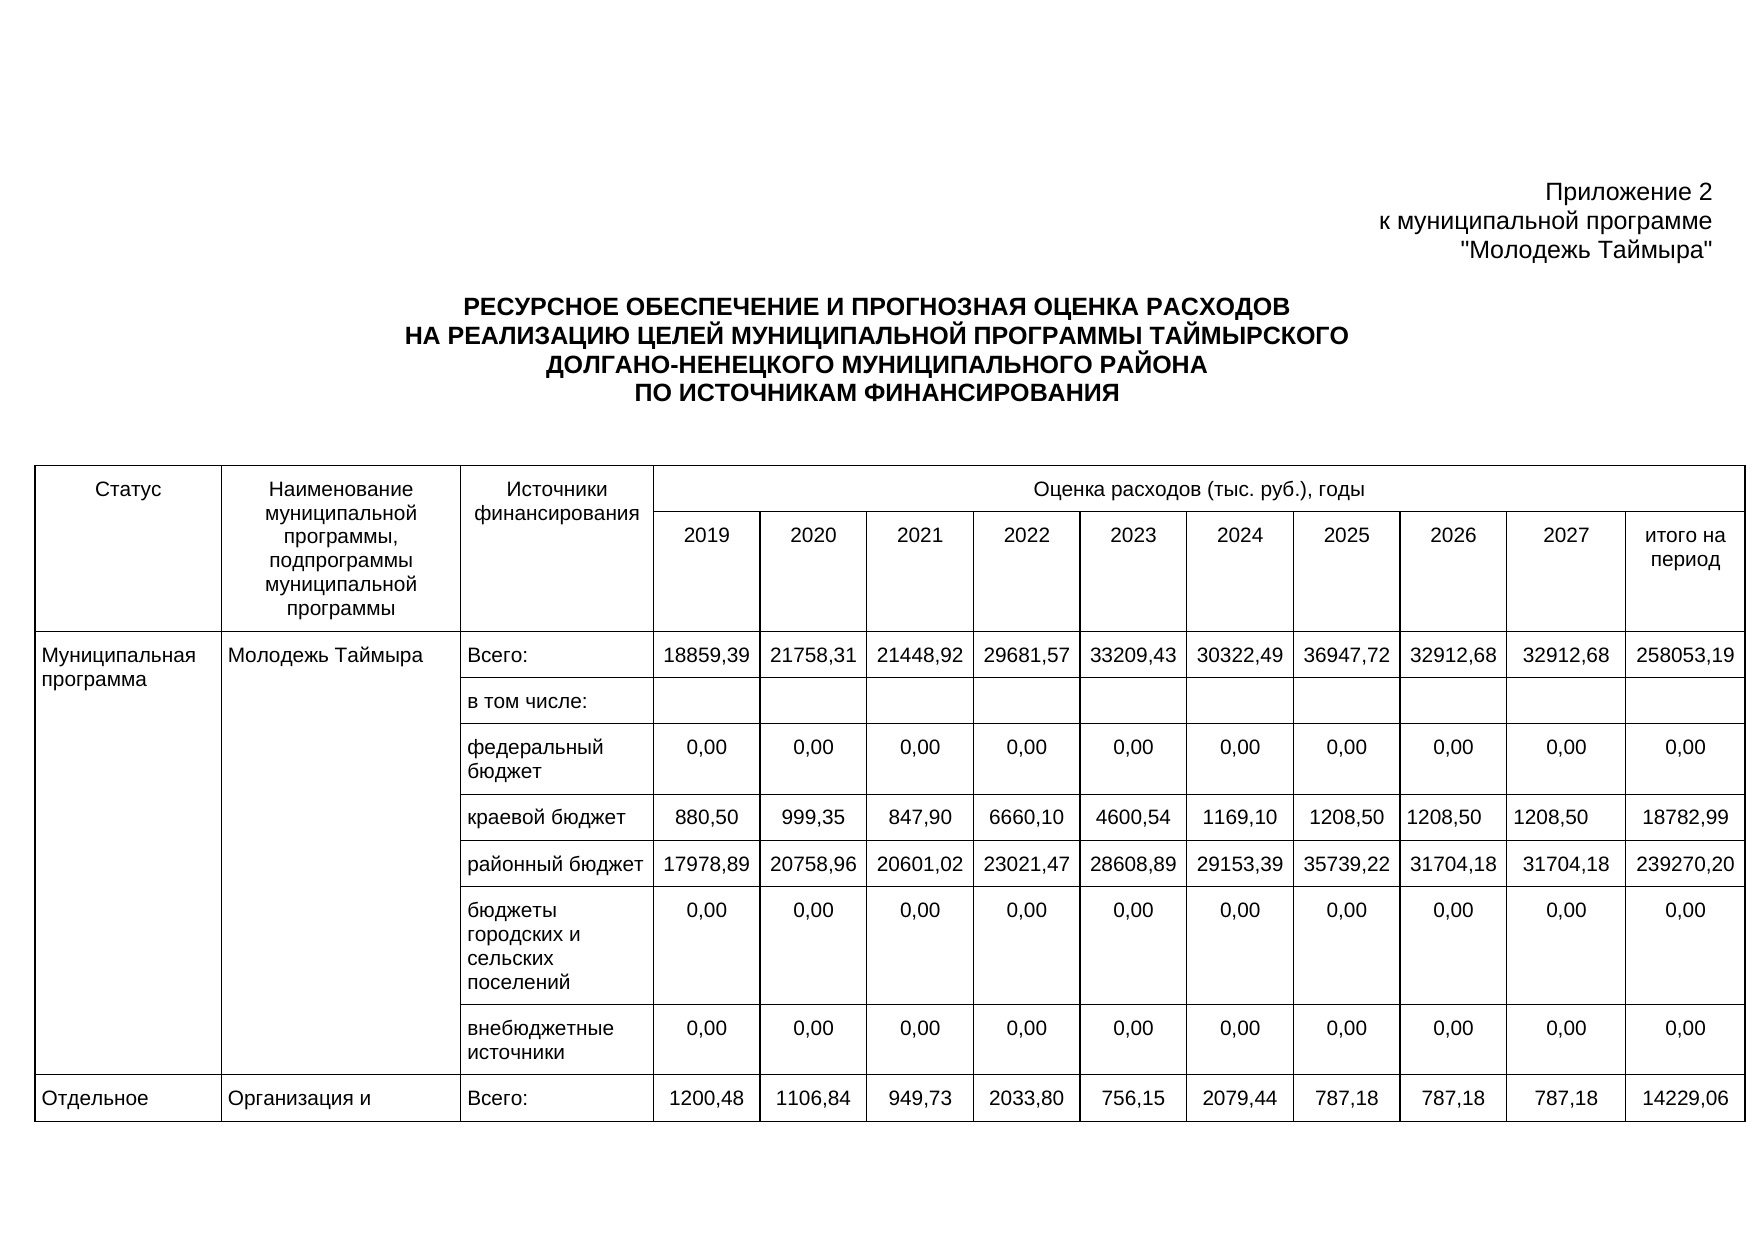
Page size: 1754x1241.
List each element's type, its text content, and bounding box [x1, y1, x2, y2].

table_cell районный бюджет [461, 841, 653, 886]
table_cell внебюджетные источники [461, 1005, 653, 1074]
table_cell 6660,10 [974, 795, 1079, 840]
table_cell 1208,50 [1294, 795, 1399, 840]
table_cell [867, 678, 973, 723]
table_cell 0,00 [1401, 1005, 1506, 1074]
table_cell 0,00 [761, 1005, 866, 1074]
table_cell 0,00 [1294, 1005, 1399, 1074]
table_cell [761, 678, 866, 723]
table_cell 29681,57 [974, 632, 1079, 677]
table_cell 4600,54 [1081, 795, 1186, 840]
table_header Оценка расходов (тыс. руб.), годы [654, 466, 1744, 511]
table_cell 239270,20 [1626, 841, 1744, 886]
table_cell в том числе: [461, 678, 653, 723]
table_cell [1507, 678, 1625, 723]
table_cell итого на период [1626, 512, 1744, 631]
title ДОЛГАНО-НЕНЕЦКОГО МУНИЦИПАЛЬНОГО РАЙОНА [41, 350, 1713, 378]
table_header Источники финансирования [461, 466, 653, 631]
table_cell 0,00 [1187, 887, 1293, 1004]
table_cell 2026 [1401, 512, 1506, 631]
table_cell 18859,39 [654, 632, 759, 677]
table_cell 2019 [654, 512, 759, 631]
table_cell 18782,99 [1626, 795, 1744, 840]
table_cell 0,00 [1507, 1005, 1625, 1074]
table_cell 756,15 [1081, 1075, 1186, 1121]
table_cell 32912,68 [1507, 632, 1625, 677]
table_cell 949,73 [867, 1075, 973, 1121]
table_cell 787,18 [1401, 1075, 1506, 1121]
table_cell Всего: [461, 632, 653, 677]
table_header Наименование муниципальной программы, подпрограммы муниципальной программы [222, 466, 460, 631]
table_cell 1208,50 [1507, 795, 1625, 840]
table_cell 20758,96 [761, 841, 866, 886]
table_cell 0,00 [1507, 887, 1625, 1004]
table_cell 20601,02 [867, 841, 973, 886]
table_cell 0,00 [1401, 724, 1506, 793]
table_cell 0,00 [654, 1005, 759, 1074]
table_cell 787,18 [1507, 1075, 1625, 1121]
title РЕСУРСНОЕ ОБЕСПЕЧЕНИЕ И ПРОГНОЗНАЯ ОЦЕНКА РАСХОДОВ [41, 292, 1713, 321]
table_cell [1187, 678, 1293, 723]
table_cell 0,00 [1187, 1005, 1293, 1074]
table_cell 2022 [974, 512, 1079, 631]
table_cell 0,00 [1626, 887, 1744, 1004]
table_cell 23021,47 [974, 841, 1079, 886]
table_cell 31704,18 [1507, 841, 1625, 886]
title ПО ИСТОЧНИКАМ ФИНАНСИРОВАНИЯ [41, 378, 1713, 407]
table_cell 0,00 [974, 887, 1079, 1004]
table_cell 0,00 [761, 724, 866, 793]
table_cell 0,00 [1401, 887, 1506, 1004]
table_cell 2023 [1081, 512, 1186, 631]
table_cell [974, 678, 1079, 723]
table_cell 21758,31 [761, 632, 866, 677]
table_cell 1200,48 [654, 1075, 759, 1121]
table_cell Молодежь Таймыра [222, 632, 460, 1074]
table_cell 999,35 [761, 795, 866, 840]
table_cell 2024 [1187, 512, 1293, 631]
table_cell 2025 [1294, 512, 1399, 631]
table_header Статус [36, 466, 221, 631]
table_cell 2021 [867, 512, 973, 631]
table_cell 0,00 [974, 1005, 1079, 1074]
table_cell федеральный бюджет [461, 724, 653, 793]
table_cell 0,00 [761, 887, 866, 1004]
table_cell 0,00 [974, 724, 1079, 793]
table_cell [654, 678, 759, 723]
table_cell 0,00 [867, 1005, 973, 1074]
table_cell 0,00 [1081, 724, 1186, 793]
title НА РЕАЛИЗАЦИЮ ЦЕЛЕЙ МУНИЦИПАЛЬНОЙ ПРОГРАММЫ ТАЙМЫРСКОГО [41, 321, 1713, 350]
text к муниципальной программе [41, 206, 1713, 235]
text "Молодежь Таймыра" [41, 235, 1713, 263]
table_cell 2027 [1507, 512, 1625, 631]
table_cell 847,90 [867, 795, 973, 840]
table_cell 31704,18 [1401, 841, 1506, 886]
text Приложение 2 [41, 177, 1713, 206]
table_cell 1169,10 [1187, 795, 1293, 840]
table_cell 0,00 [867, 724, 973, 793]
table_cell Всего: [461, 1075, 653, 1121]
table_cell 787,18 [1294, 1075, 1399, 1121]
table_cell 0,00 [1507, 724, 1625, 793]
table_cell 0,00 [1081, 1005, 1186, 1074]
table_cell 21448,92 [867, 632, 973, 677]
table_cell 880,50 [654, 795, 759, 840]
table_cell 30322,49 [1187, 632, 1293, 677]
table_cell 258053,19 [1626, 632, 1744, 677]
table_cell 0,00 [654, 887, 759, 1004]
table_cell 2079,44 [1187, 1075, 1293, 1121]
table_cell 29153,39 [1187, 841, 1293, 886]
table_cell 1106,84 [761, 1075, 866, 1121]
table_cell 1208,50 [1401, 795, 1506, 840]
table_cell 2033,80 [974, 1075, 1079, 1121]
table_cell [1081, 678, 1186, 723]
table_cell 35739,22 [1294, 841, 1399, 886]
table_cell 14229,06 [1626, 1075, 1744, 1121]
table_cell [1626, 678, 1744, 723]
table_cell бюджеты городских и сельских поселений [461, 887, 653, 1004]
table_cell 0,00 [1081, 887, 1186, 1004]
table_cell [36, 1075, 221, 1121]
table_cell 2020 [761, 512, 866, 631]
table_cell 0,00 [1626, 1005, 1744, 1074]
table_cell [1294, 678, 1399, 723]
table_cell краевой бюджет [461, 795, 653, 840]
table_cell 28608,89 [1081, 841, 1186, 886]
table_cell [1401, 678, 1506, 723]
table_cell Муниципальная программа [36, 632, 221, 1074]
table_cell 0,00 [1187, 724, 1293, 793]
table_cell 0,00 [654, 724, 759, 793]
table_cell 32912,68 [1401, 632, 1506, 677]
table_cell 0,00 [1626, 724, 1744, 793]
table_cell 17978,89 [654, 841, 759, 886]
table_cell 33209,43 [1081, 632, 1186, 677]
table_cell 0,00 [867, 887, 973, 1004]
table_cell 36947,72 [1294, 632, 1399, 677]
table_cell 0,00 [1294, 887, 1399, 1004]
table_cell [222, 1075, 460, 1121]
table_cell 0,00 [1294, 724, 1399, 793]
